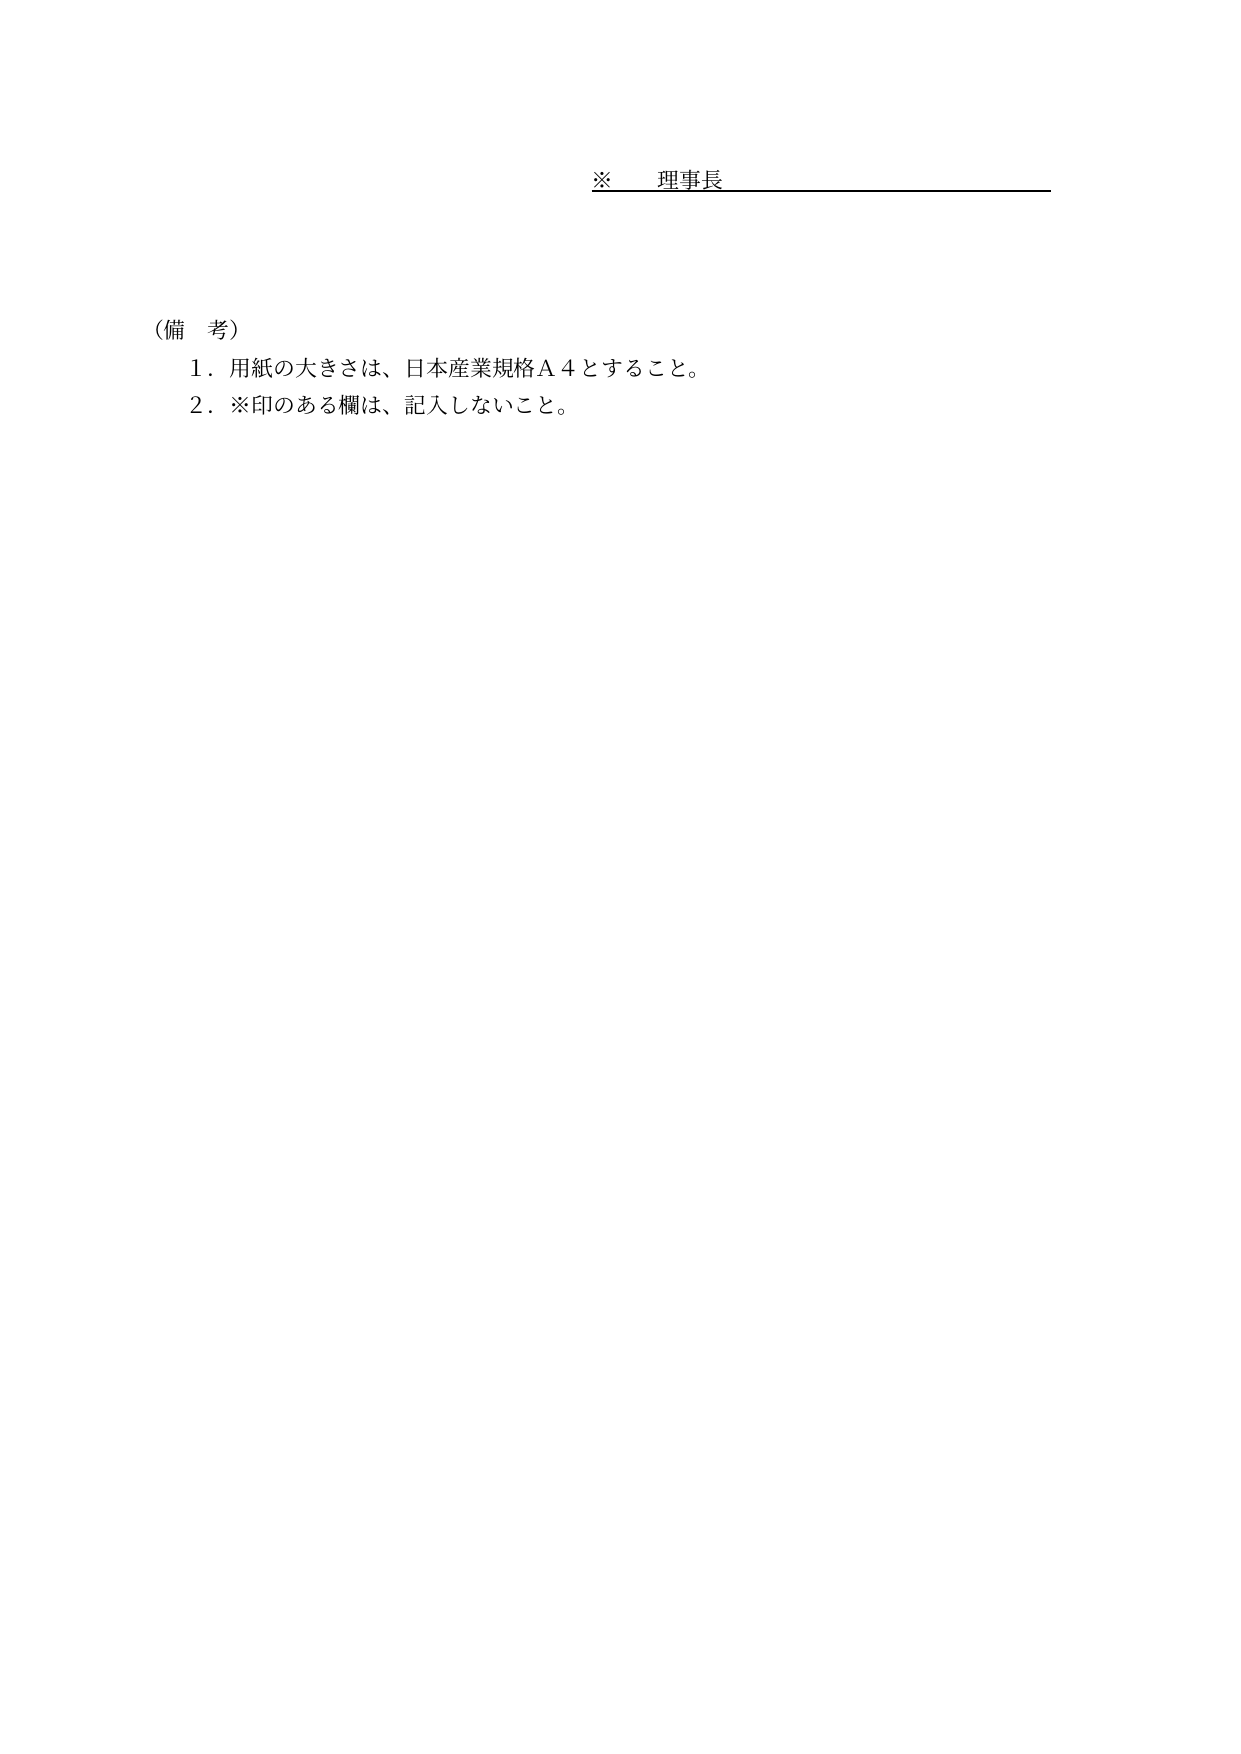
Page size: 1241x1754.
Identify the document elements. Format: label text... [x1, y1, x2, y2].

text １．用紙の大きさは、日本産業規格Ａ４とすること。 [142, 348, 1098, 386]
text （備 考） [142, 311, 1098, 348]
text ２．※印のある欄は、記入しないこと。 [142, 386, 1098, 423]
text ※ 理事長 [142, 161, 1090, 198]
